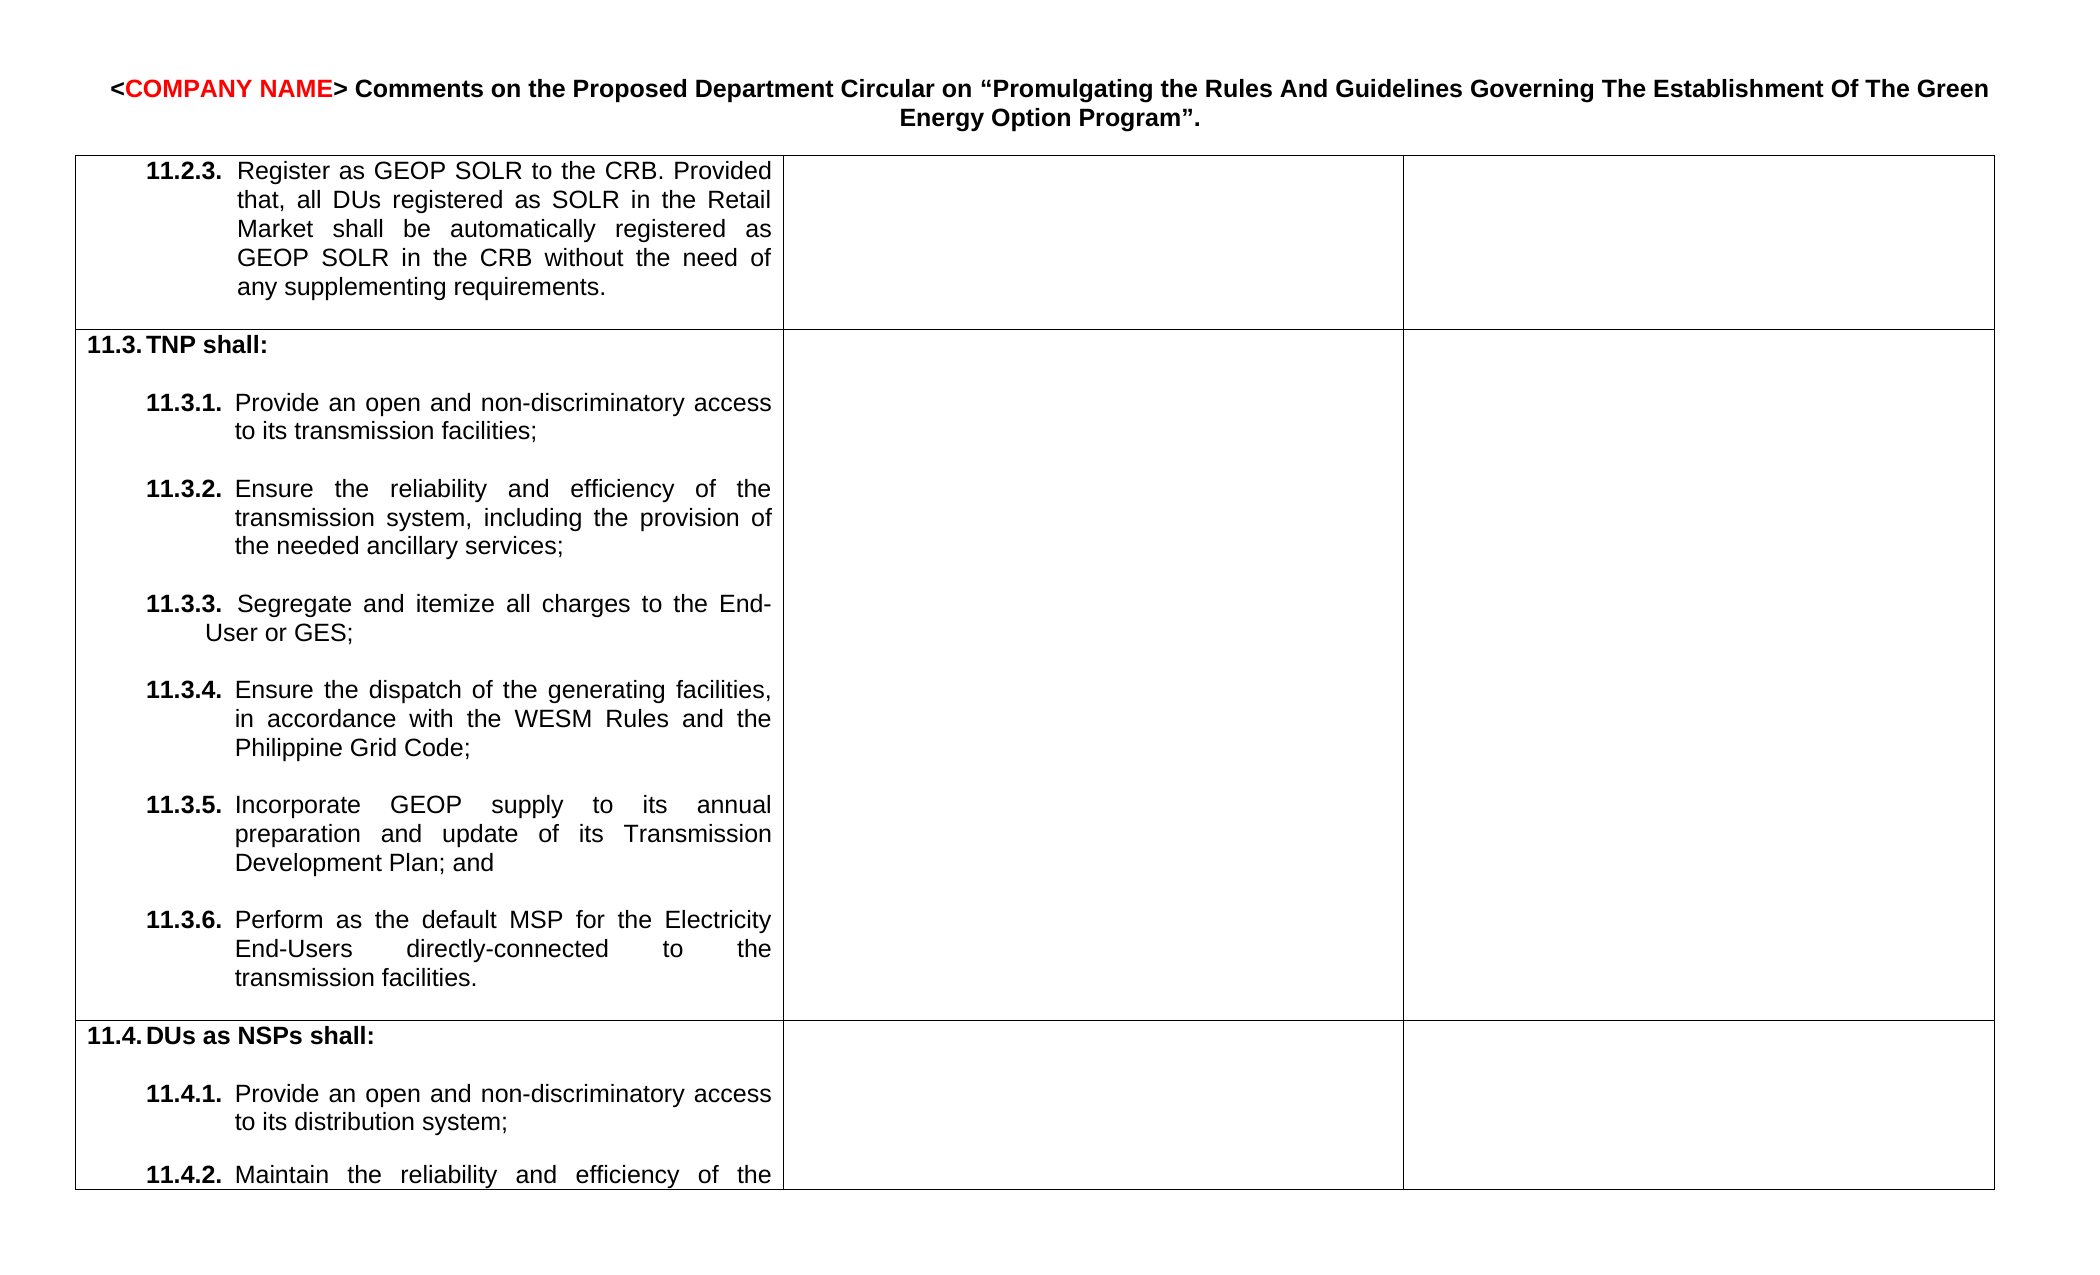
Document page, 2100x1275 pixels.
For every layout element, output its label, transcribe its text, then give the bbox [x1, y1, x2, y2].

table_cell 11.3. TNP shall: 11.3.1. Provide an open and non-discriminatory access to its transmission facilities; 11.3.2. Ensure the reliability and efficiency of the transmission system, including the provision of the needed ancillary services; 11.3.3. Segregate and itemize all charges to the End-User or GES; 11.3.4. Ensure the dispatch of the generating facilities, in accordance with the WESM Rules and the Philippine Grid Code; 11.3.5. Incorporate GEOP supply to its annual preparation and update of its Transmission Development Plan; and 11.3.6. Perform as the default MSP for the Electricity End-Users directly-connected to the transmission facilities. [76, 330, 783, 1020]
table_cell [76, 156, 783, 329]
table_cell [76, 1021, 783, 1189]
table_cell [784, 156, 1403, 329]
table_cell [1404, 156, 1994, 329]
table_cell [784, 1021, 1403, 1189]
table_cell [1404, 330, 1994, 1020]
table_cell [784, 330, 1403, 1020]
table_cell [1404, 1021, 1994, 1189]
